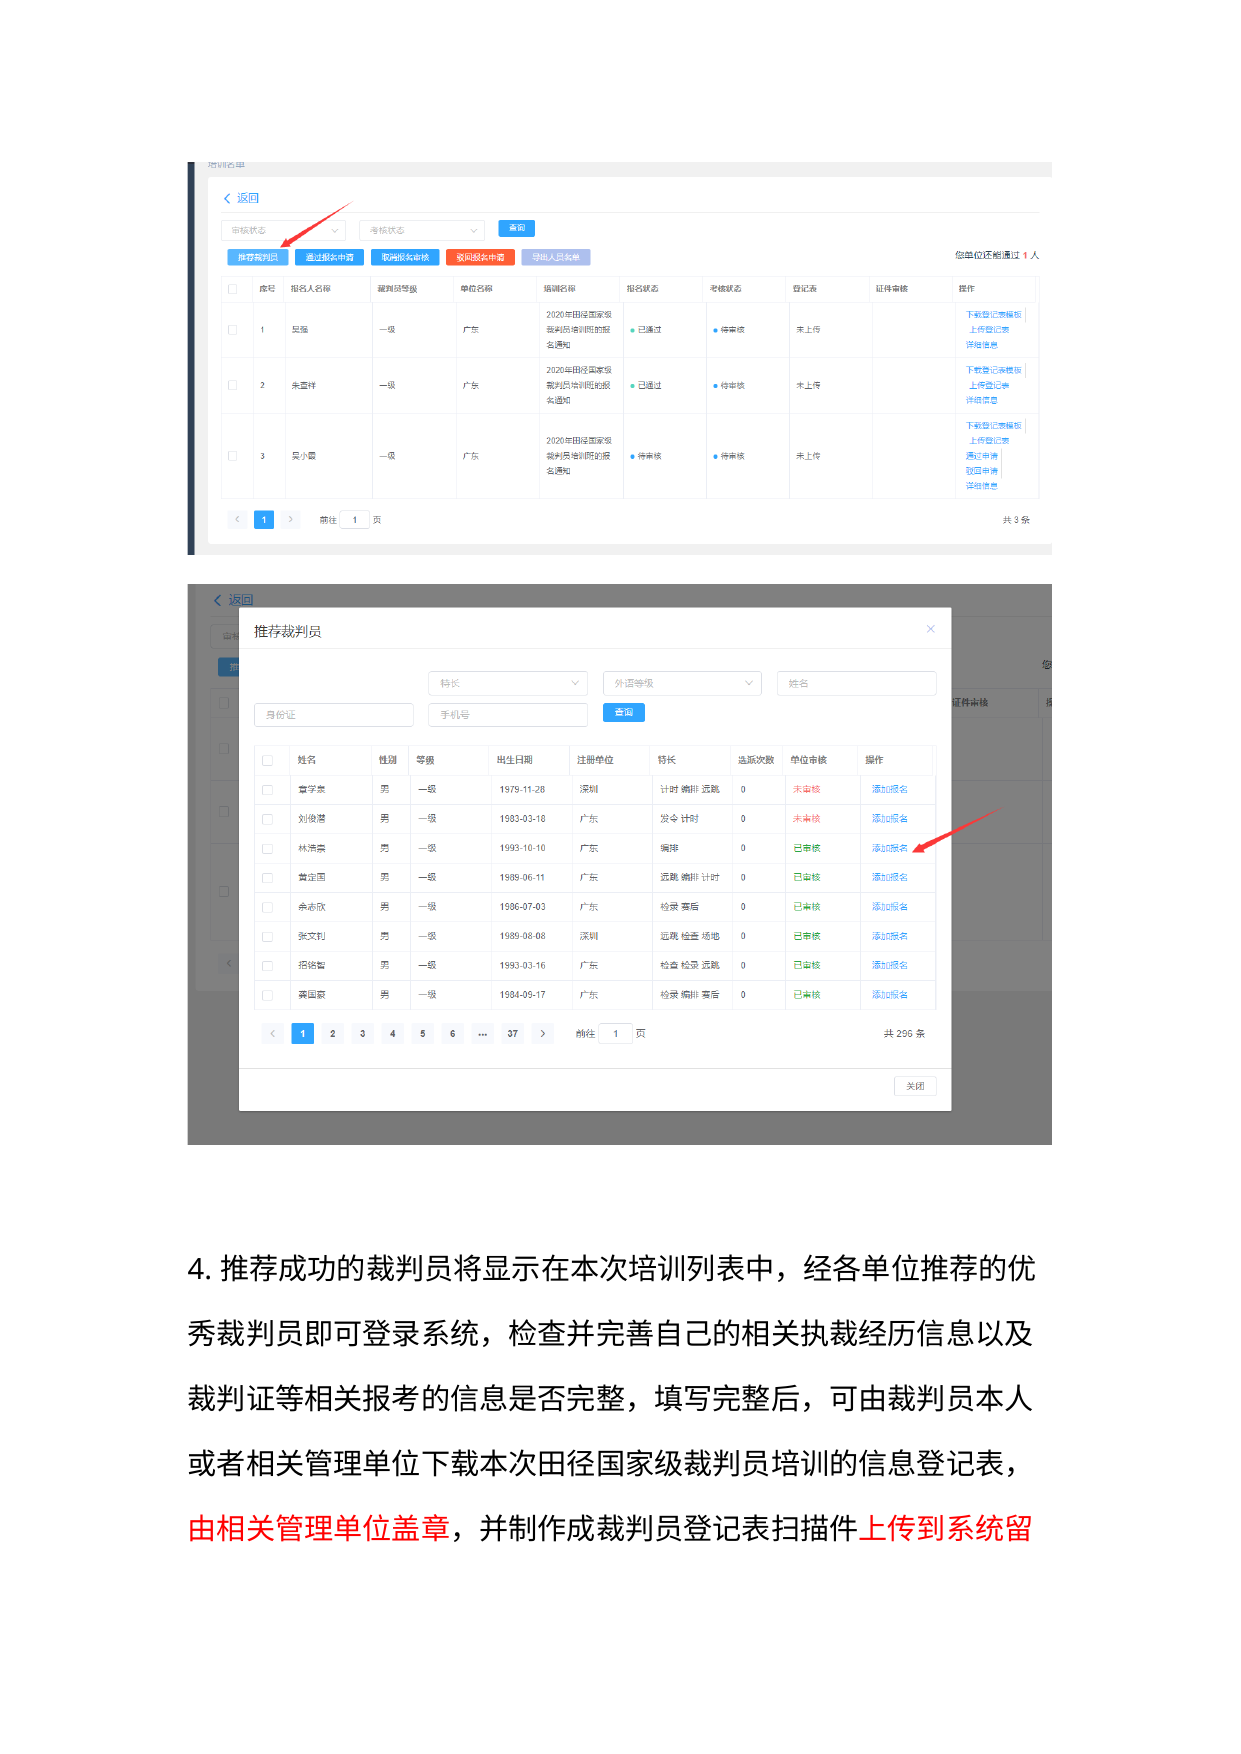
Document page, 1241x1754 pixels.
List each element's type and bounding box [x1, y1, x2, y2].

list [187, 1234, 1053, 1559]
picture [187, 162, 1052, 555]
picture [187, 584, 1052, 1145]
